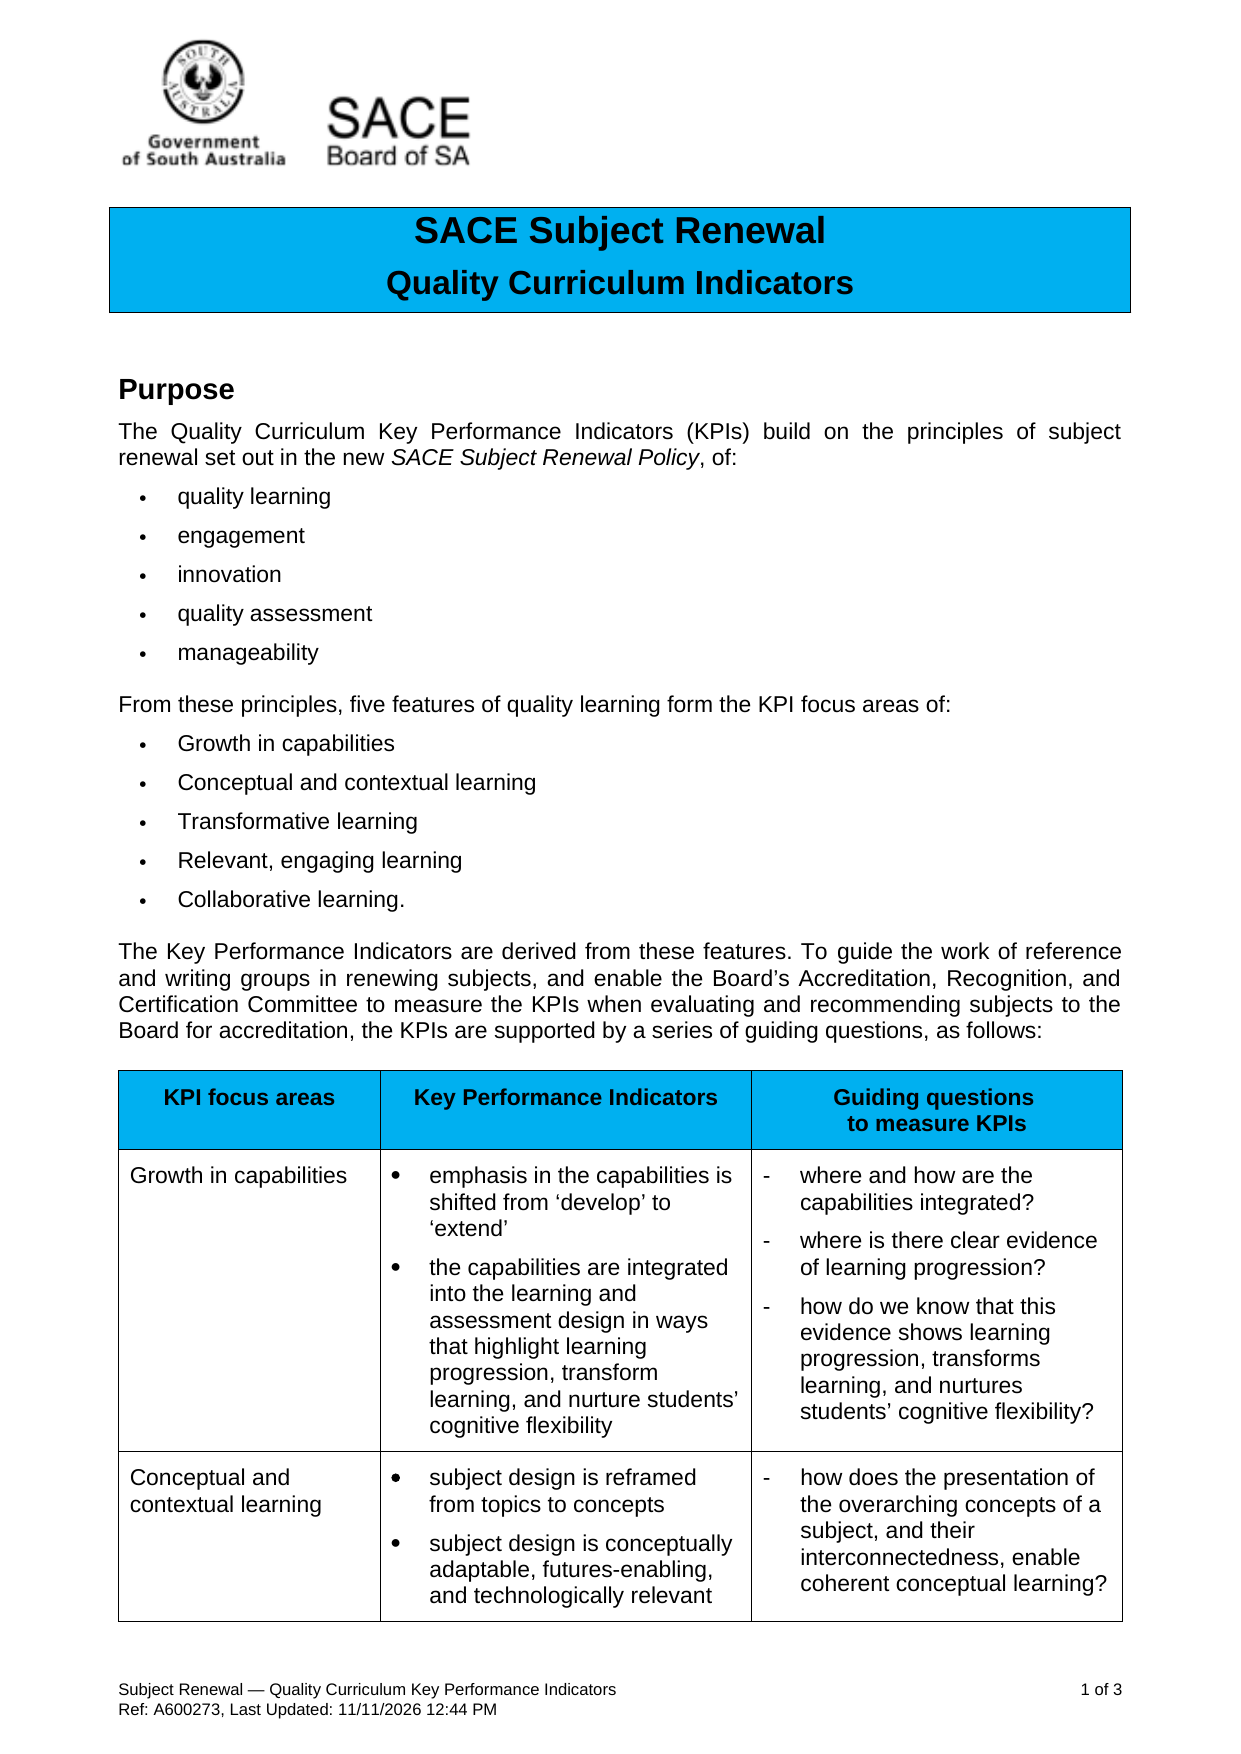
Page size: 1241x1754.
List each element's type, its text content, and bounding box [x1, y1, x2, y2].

table_cell emphasis in the capabilities is shifted from ‘develop’ to ‘extend’ the capabilities are integrated into the learning and assessment design in ways that highlight learning progression, transform learning, and nurture students’ cognitive flexibility [381, 1150, 751, 1451]
subtitle Purpose [118, 372, 1122, 405]
list Relevant, engaging learning [140, 847, 1122, 873]
list quality assessment [140, 600, 1122, 626]
table_header Key Performance Indicators [381, 1071, 751, 1149]
text The Quality Curriculum Key Performance Indicators (KPIs) build on the principles of subject renewal set out in the new SACE Subject Renewal Policy, of: [118, 418, 1122, 471]
table_cell Conceptual and contextual learning [119, 1452, 380, 1621]
list Transformative learning [140, 808, 1122, 834]
table_cell Growth in capabilities [119, 1150, 380, 1451]
table_header KPI focus areas [119, 1071, 380, 1149]
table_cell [752, 1452, 1122, 1621]
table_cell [381, 1452, 751, 1621]
list manageability [140, 638, 1122, 665]
table_cell where and how are the capabilities integrated? where is there clear evidence of learning progression? how do we know that this evidence shows learning progression, transforms learning, and nurtures students’ cognitive flexibility? [752, 1150, 1122, 1451]
list Collaborative learning. [140, 886, 1122, 912]
list engagement [140, 522, 1122, 548]
list quality learning [140, 483, 1122, 509]
list Conceptual and contextual learning [140, 769, 1122, 795]
list innovation [140, 561, 1122, 587]
list Growth in capabilities [140, 730, 1122, 756]
table_header Guiding questions to measure KPIs [752, 1071, 1122, 1149]
subtitle Quality Curriculum Indicators [110, 262, 1130, 312]
subtitle SACE Subject Renewal [110, 208, 1130, 251]
text From these principles, five features of quality learning form the KPI focus areas of: [118, 691, 1122, 718]
text The Key Performance Indicators are derived from these features. To guide the work of reference and writing groups in renewing subjects, and enable the Board’s Accreditation, Recognition, and Certification Committee to measure the KPIs when evaluating and recommending subjects to the Board for accreditation, the KPIs are supported by a series of guiding questions, as follows: [118, 938, 1122, 1044]
